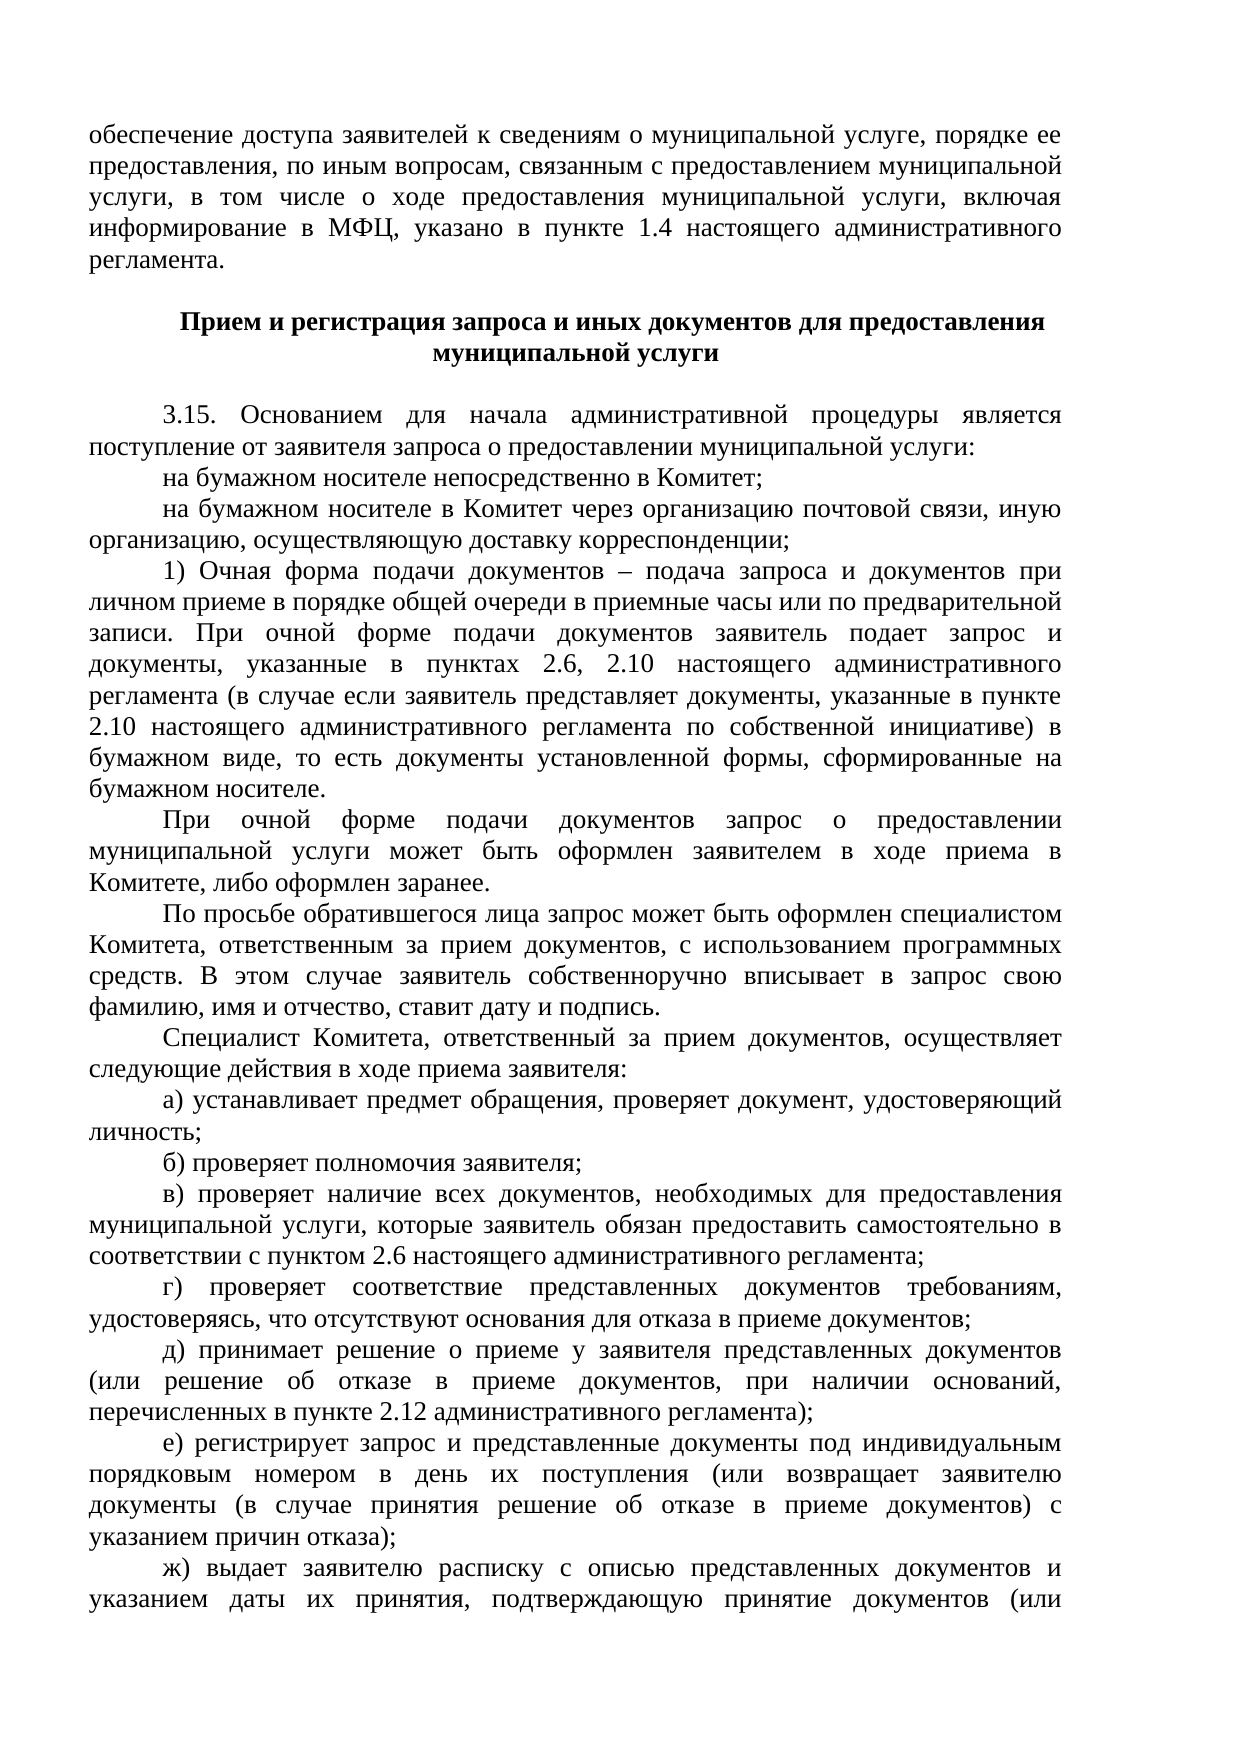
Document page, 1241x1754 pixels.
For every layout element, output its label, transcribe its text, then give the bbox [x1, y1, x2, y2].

text По просьбе обратившегося лица запрос может быть оформлен специалистом Комитета, ответственным за прием документов, с использованием программных средств. В этом случае заявитель собственноручно вписывает в запрос свою фамилию, имя и отчество, ставит дату и подпись. [89, 897, 1063, 1021]
text е) регистрирует запрос и представленные документы под индивидуальным порядковым номером в день их поступления (или возвращает заявителю документы (в случае принятия решение об отказе в приеме документов) с указанием причин отказа); [89, 1426, 1063, 1551]
text г) проверяет соответствие представленных документов требованиям, удостоверяясь, что отсутствуют основания для отказа в приеме документов; [89, 1271, 1063, 1333]
text на бумажном носителе в Комитет через организацию почтовой связи, иную организацию, осуществляющую доставку корреспонденции; [89, 492, 1063, 554]
text на бумажном носителе непосредственно в Комитет; [89, 461, 1063, 492]
text б) проверяет полномочия заявителя; [89, 1146, 1063, 1177]
text а) устанавливает предмет обращения, проверяет документ, удостоверяющий личность; [89, 1084, 1063, 1146]
text При очной форме подачи документов запрос о предоставлении муниципальной услуги может быть оформлен заявителем в ходе приема в Комитете, либо оформлен заранее. [89, 803, 1063, 897]
text в) проверяет наличие всех документов, необходимых для предоставления муниципальной услуги, которые заявитель обязан предоставить самостоятельно в соответствии с пунктом 2.6 настоящего административного регламента; [89, 1177, 1063, 1271]
text 3.15. Основанием для начала административной процедуры является поступление от заявителя запроса о предоставлении муниципальной услуги: [89, 398, 1063, 461]
text Специалист Комитета, ответственный за прием документов, осуществляет следующие действия в ходе приема заявителя: [89, 1021, 1063, 1084]
text Прием и регистрация запроса и иных документов для предоставления муниципальной услуги [89, 305, 1063, 367]
text д) принимает решение о приеме у заявителя представленных документов (или решение об отказе в приеме документов, при наличии оснований, перечисленных в пункте 2.12 административного регламента); [89, 1333, 1063, 1426]
text 1) Очная форма подачи документов – подача запроса и документов при личном приеме в порядке общей очереди в приемные часы или по предварительной записи. При очной форме подачи документов заявитель подает запрос и документы, указанные в пунктах 2.6, 2.10 настоящего административного регламента (в случае если заявитель представляет документы, указанные в пункте 2.10 настоящего административного регламента по собственной инициативе) в бумажном виде, то есть документы установленной формы, сформированные на бумажном носителе. [89, 554, 1063, 803]
